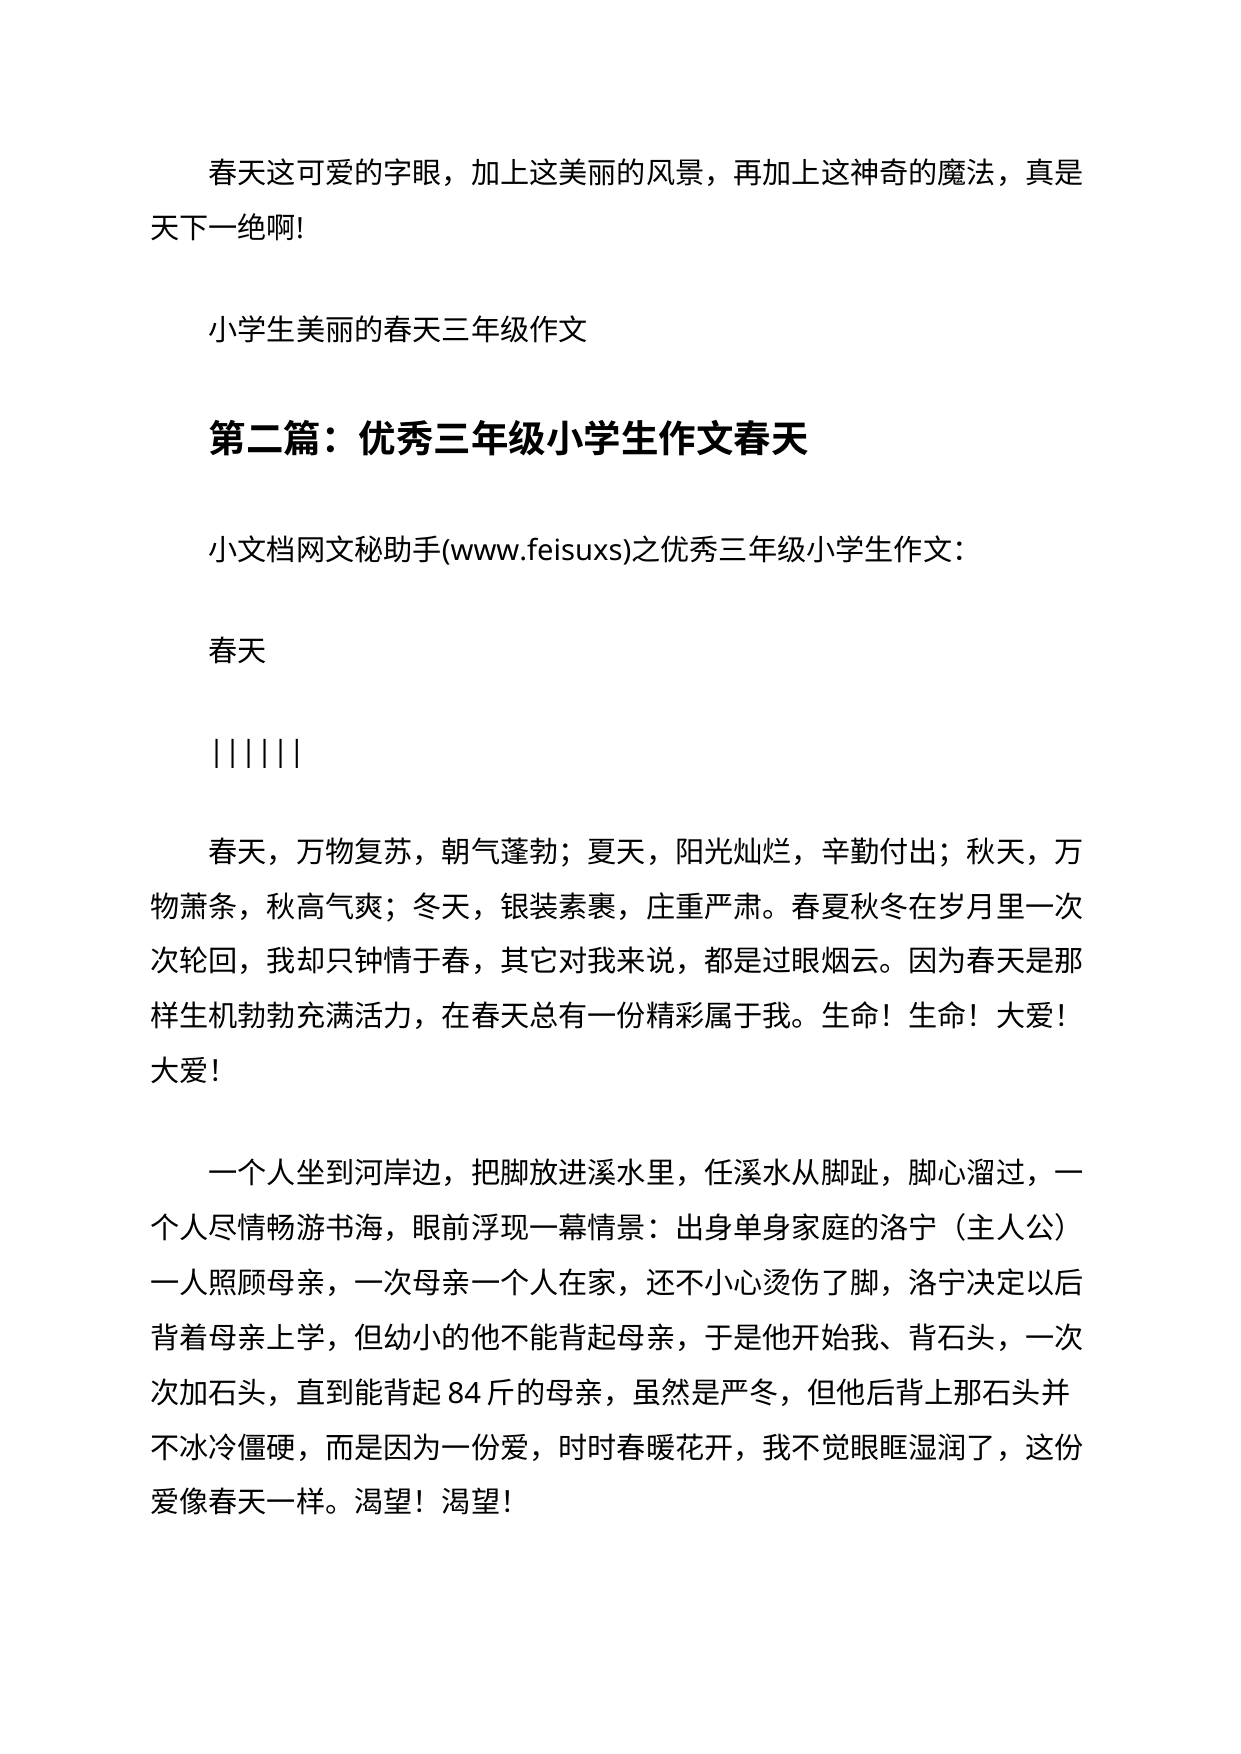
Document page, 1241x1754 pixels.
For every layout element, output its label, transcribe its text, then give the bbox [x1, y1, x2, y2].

text |||||| [150, 730, 1090, 769]
text 第二篇：优秀三年级小学生作文春天 [150, 409, 1090, 463]
text 小文档网文秘助手(www.feisuxs)之优秀三年级小学生作文： [150, 526, 1090, 568]
text 一个人坐到河岸边，把脚放进溪水里，任溪水从脚趾，脚心溜过，一个人尽情畅游书海，眼前浮现一幕情景：出身单身家庭的洛宁（主人公）一人照顾母亲，一次母亲一个人在家，还不小心烫伤了脚，洛宁决定以后背着母亲上学，但幼小的他不能背起母亲，于是他开始我、背石头，一次次加石头，直到能背起84斤的母亲，虽然是严冬，但他后背上那石头并不冰冷僵硬，而是因为一份爱，时时春暖花开，我不觉眼眶湿润了，这份爱像春天一样。渴望！渴望！ [150, 1149, 1090, 1521]
text 春天 [150, 628, 1090, 670]
text 小学生美丽的春天三年级作文 [150, 307, 1090, 349]
text 春天这可爱的字眼，加上这美丽的风景，再加上这神奇的魔法，真是天下一绝啊! [150, 150, 1090, 247]
text 春天，万物复苏，朝气蓬勃；夏天，阳光灿烂，辛勤付出；秋天，万物萧条，秋高气爽；冬天，银装素裹，庄重严肃。春夏秋冬在岁月里一次次轮回，我却只钟情于春，其它对我来说，都是过眼烟云。因为春天是那样生机勃勃充满活力，在春天总有一份精彩属于我。生命！生命！大爱！大爱！ [150, 828, 1090, 1090]
